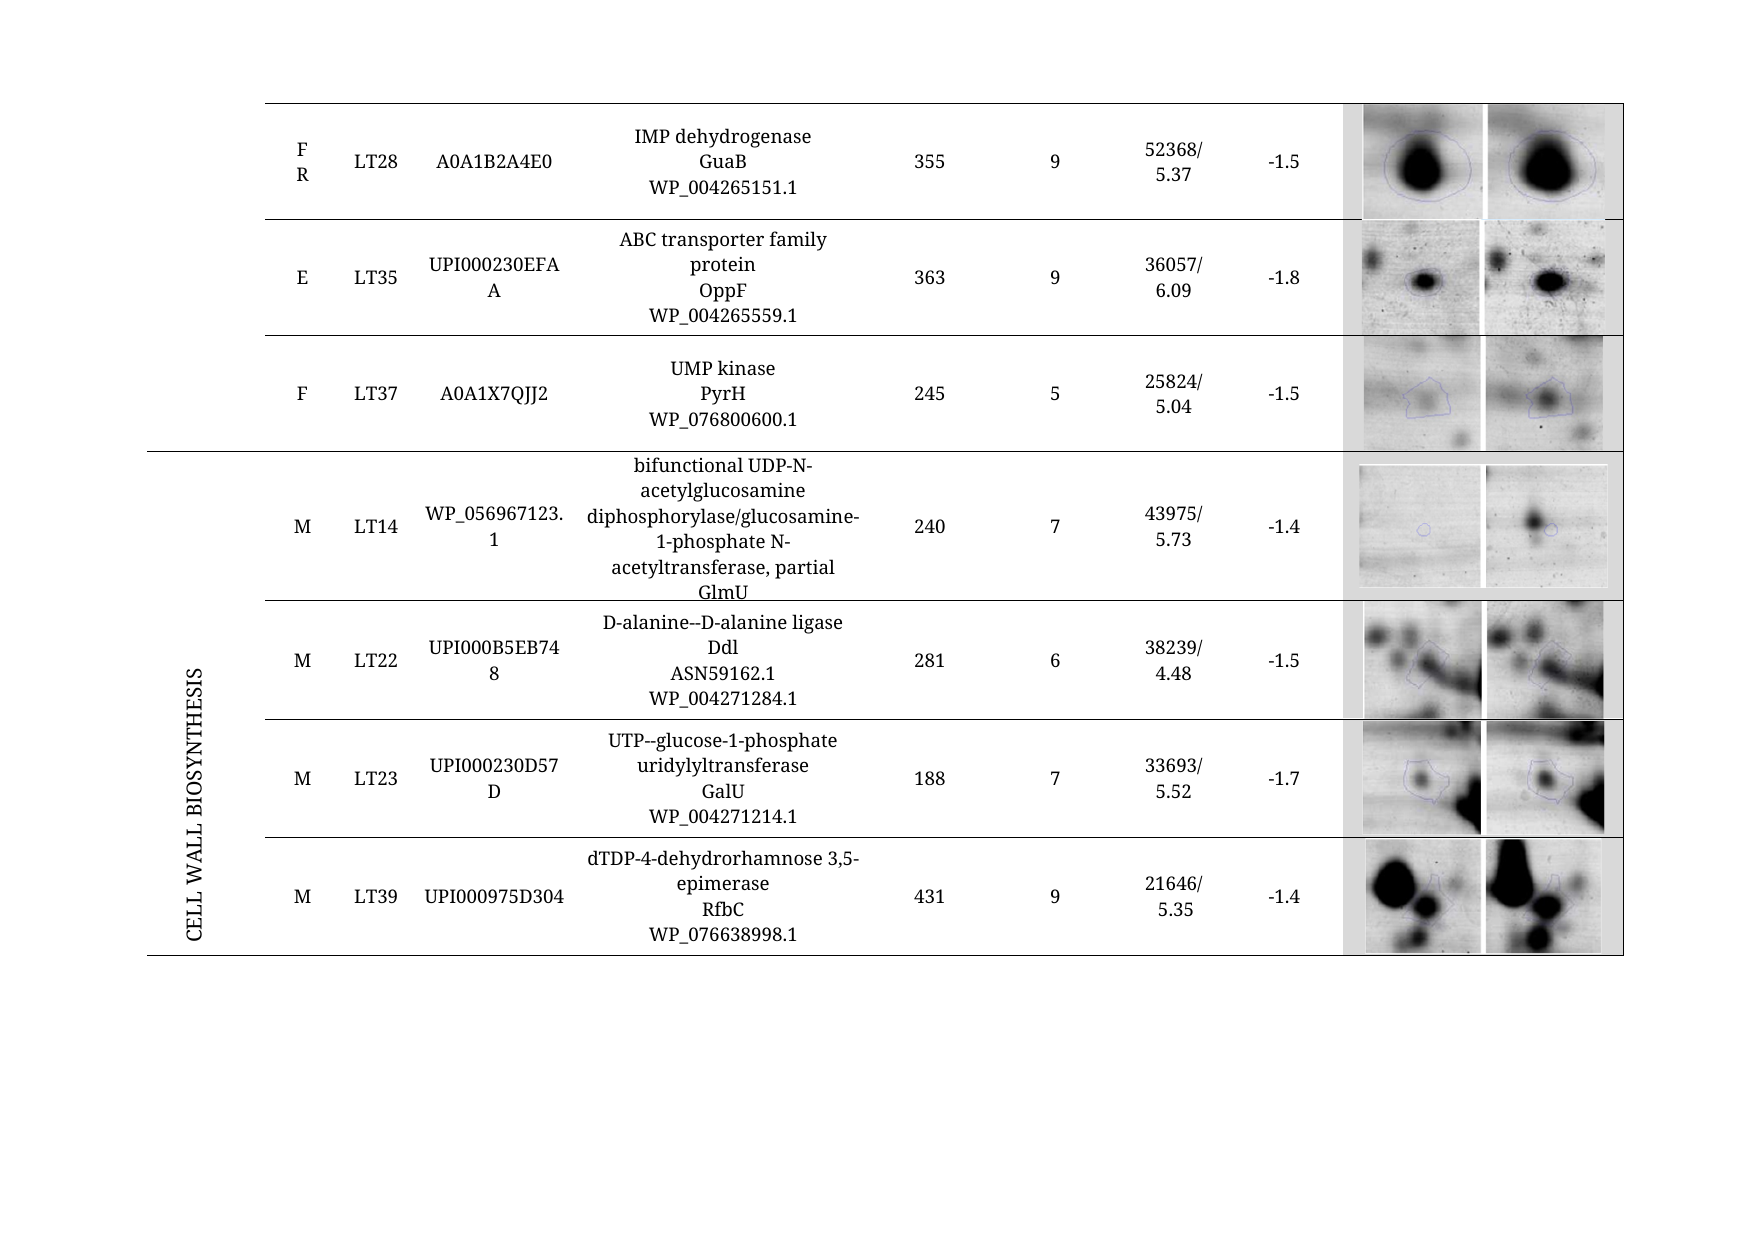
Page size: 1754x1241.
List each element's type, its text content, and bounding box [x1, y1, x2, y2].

table_cell 36057/ 6.09 [1122, 220, 1225, 335]
table_cell [1343, 336, 1363, 451]
table_cell LT35 [339, 220, 413, 335]
table_cell 355 [871, 104, 989, 219]
table_cell dTDP-4-dehydrorhamnose 3,5-epimerase RfbC WP_076638998.1 [575, 838, 871, 955]
table_cell M [265, 452, 339, 600]
table_cell [1343, 838, 1623, 955]
table_cell -1.7 [1225, 720, 1343, 837]
table_cell M [265, 838, 339, 955]
table_cell UPI000230D57D [413, 720, 575, 837]
table_cell [1606, 220, 1623, 335]
table_cell 281 [871, 601, 989, 718]
table_cell A0A1X7QJJ2 [413, 336, 575, 451]
table_cell LT37 [339, 336, 413, 451]
table_cell WP_056967123.1 [413, 452, 575, 600]
table_cell [1604, 601, 1623, 718]
table_cell A0A1B2A4E0 [413, 104, 575, 219]
table_cell 363 [871, 220, 989, 335]
table_cell LT39 [339, 838, 413, 955]
table_cell -1.5 [1225, 104, 1343, 219]
table_cell -1.5 [1225, 601, 1343, 718]
table_cell 52368/ 5.37 [1122, 104, 1225, 219]
table_cell M [265, 720, 339, 837]
picture [1363, 601, 1604, 719]
table_cell 33693/ 5.52 [1122, 720, 1225, 837]
picture [1362, 721, 1605, 835]
table_cell 21646/ 5.35 [1122, 838, 1225, 955]
table_cell F R [265, 104, 339, 219]
table_cell [1343, 452, 1623, 600]
table_cell -1.4 [1225, 452, 1343, 600]
table_cell D-alanine--D-alanine ligase Ddl ASN59162.1 WP_004271284.1 [575, 601, 871, 718]
table_cell [1343, 220, 1361, 335]
table_cell ABC transporter family protein OppF WP_004265559.1 [575, 220, 871, 335]
table_cell F [265, 336, 339, 451]
table_cell [1343, 104, 1362, 219]
table_cell 9 [989, 104, 1122, 219]
table_cell IMP dehydrogenase GuaB WP_004265151.1 [575, 104, 871, 219]
table_cell 7 [989, 452, 1122, 600]
table_cell 5 [989, 336, 1122, 451]
table_cell LT23 [339, 720, 413, 837]
picture [1359, 464, 1608, 588]
table_cell 7 [989, 720, 1122, 837]
picture [1365, 838, 1602, 954]
table_cell UPI000975D304 [413, 838, 575, 955]
table_cell UMP kinase PyrH WP_076800600.1 [575, 336, 871, 451]
table_cell UPI000B5EB748 [413, 601, 575, 718]
table_cell [1603, 336, 1623, 451]
table_cell LT28 [339, 104, 413, 219]
table_cell [1605, 104, 1623, 219]
picture [1361, 104, 1606, 335]
table_cell 38239/ 4.48 [1122, 601, 1225, 718]
table_cell 6 [989, 601, 1122, 718]
table_cell UTP--glucose-1-phosphate uridylyltransferase GalU WP_004271214.1 [575, 720, 871, 837]
table_cell 43975/ 5.73 [1122, 452, 1225, 600]
table_cell M [265, 601, 339, 718]
table_cell [1343, 601, 1363, 718]
table_cell -1.8 [1225, 220, 1343, 335]
table_cell 25824/ 5.04 [1122, 336, 1225, 451]
table_cell 240 [871, 452, 989, 600]
table_cell 188 [871, 720, 989, 837]
table_cell -1.5 [1225, 336, 1343, 451]
table_cell 431 [871, 838, 989, 955]
table_cell LT14 [339, 452, 413, 600]
table_cell bifunctional UDP-N-acetylglucosamine diphosphorylase/glucosamine-1-phosphate N-acetyltransferase, partial GlmU [575, 452, 871, 600]
table_cell CELL WALL BIOSYNTHESIS [147, 452, 265, 955]
table_cell E [265, 220, 339, 335]
table_cell 245 [871, 336, 989, 451]
table_cell UPI000230EFAA [413, 220, 575, 335]
table_cell [1343, 720, 1623, 837]
table_cell 9 [989, 838, 1122, 955]
table_cell 9 [989, 220, 1122, 335]
table_cell LT22 [339, 601, 413, 718]
picture [1363, 336, 1603, 451]
table_cell -1.4 [1225, 838, 1343, 955]
